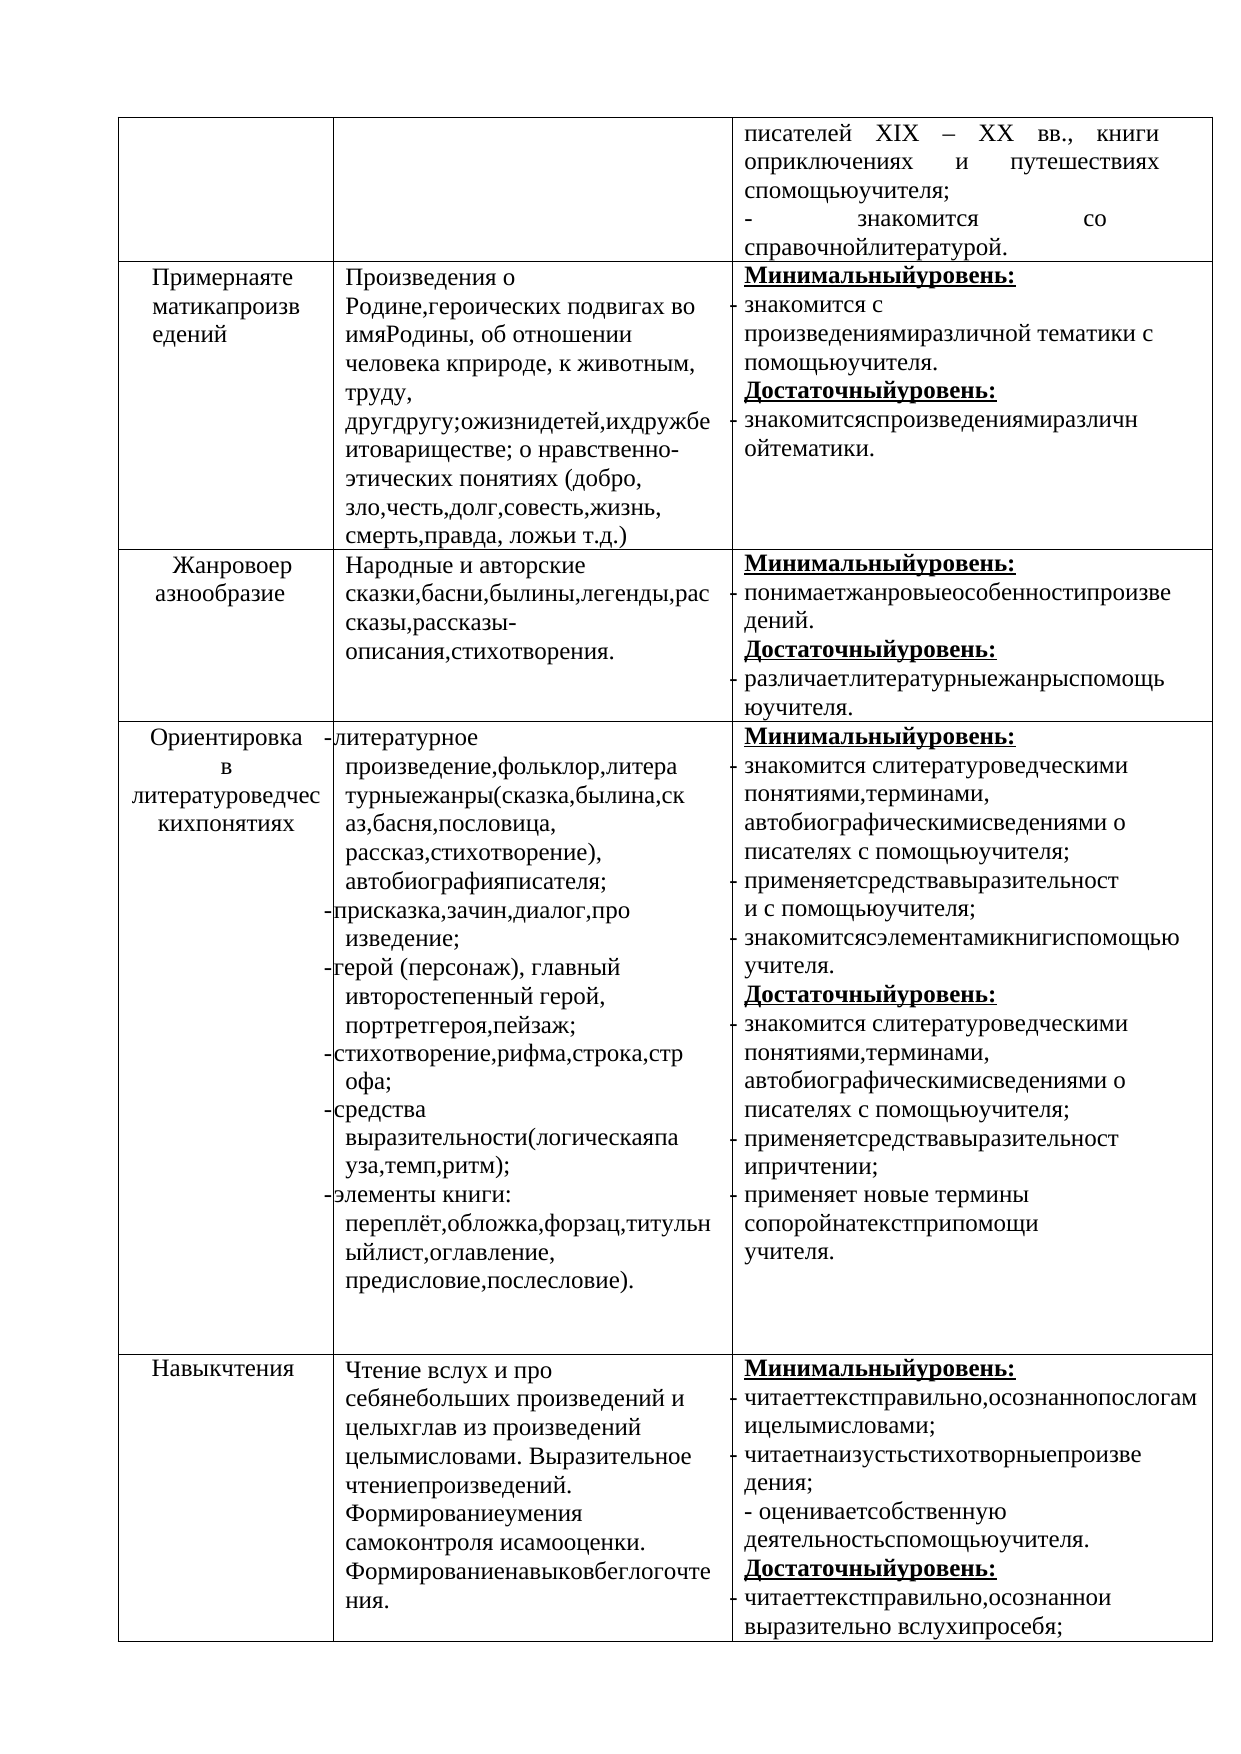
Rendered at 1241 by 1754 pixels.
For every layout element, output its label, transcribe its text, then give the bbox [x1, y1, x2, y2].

table_cell Народные и авторские сказки,басни,былины,легенды,рассказы,рассказы-описания,стихотворения. [334, 550, 732, 721]
table_cell Чтение вслух и про себянебольших произведений и целыхглав из произведений целымисловами. Выразительное чтениепроизведений. Формированиеумения самоконтроля исамооценки. Формированиенавыковбеглогочтения. [334, 1355, 732, 1641]
table_header [334, 118, 732, 261]
table_cell Минимальныйуровень: знакомится с произведениямиразличной тематики с помощьюучителя. Достаточныйуровень: знакомитсяспроизведениямиразличнойтематики. [733, 262, 1212, 549]
table_cell Жанровоеразнообразие [119, 550, 333, 721]
table_cell Навыкчтения [119, 1355, 333, 1641]
table_header [119, 118, 333, 261]
table_cell Ориентировка влитературоведческихпонятиях [119, 722, 333, 1354]
table_cell Минимальныйуровень: понимаетжанровыеособенностипроизведений. Достаточныйуровень: различаетлитературныежанрыспомощьюучителя. [733, 550, 1212, 721]
table_cell Минимальныйуровень: знакомится слитературоведческими понятиями,терминами, автобиографическимисведениями о писателях с помощьюучителя; применяетсредствавыразительности с помощьюучителя; знакомитсясэлементамикнигиспомощьюучителя. Достаточныйуровень: знакомится слитературоведческими понятиями,терминами, автобиографическимисведениями о писателях с помощьюучителя; применяетсредствавыразительностипричтении; применяет новые термины сопоройнатекстприпомощи учителя. [733, 722, 1212, 1354]
table_header писателей XIX – XX вв., книги оприключениях и путешествиях спомощьюучителя; - знакомится со справочнойлитературой. [733, 118, 1212, 261]
table_cell литературное произведение,фольклор,литературныежанры(сказка,былина,сказ,басня,пословица, рассказ,стихотворение), автобиографияписателя; присказка,зачин,диалог,произведение; герой (персонаж), главный ивторостепенный герой, портретгероя,пейзаж; стихотворение,рифма,строка,строфа; средства выразительности(логическаяпауза,темп,ритм); элементы книги: переплёт,обложка,форзац,титульныйлист,оглавление, предисловие,послесловие). [334, 722, 732, 1354]
table_cell Примернаятематикапроизведений [119, 262, 333, 549]
table_cell Произведения о Родине,героических подвигах во имяРодины, об отношении человека кприроде, к животным, труду, другдругу;ожизнидетей,ихдружбеитовариществе; о нравственно-этических понятиях (добро, зло,честь,долг,совесть,жизнь, смерть,правда, ложьи т.д.) [334, 262, 732, 549]
table_cell Минимальныйуровень: читаеттекстправильно,осознаннопослогамицелымисловами; читаетнаизустьстихотворныепроизведения; оцениваетсобственную деятельностьспомощьюучителя. Достаточныйуровень: читаеттекстправильно,осознаннои выразительно вслухипросебя; [733, 1355, 1212, 1641]
